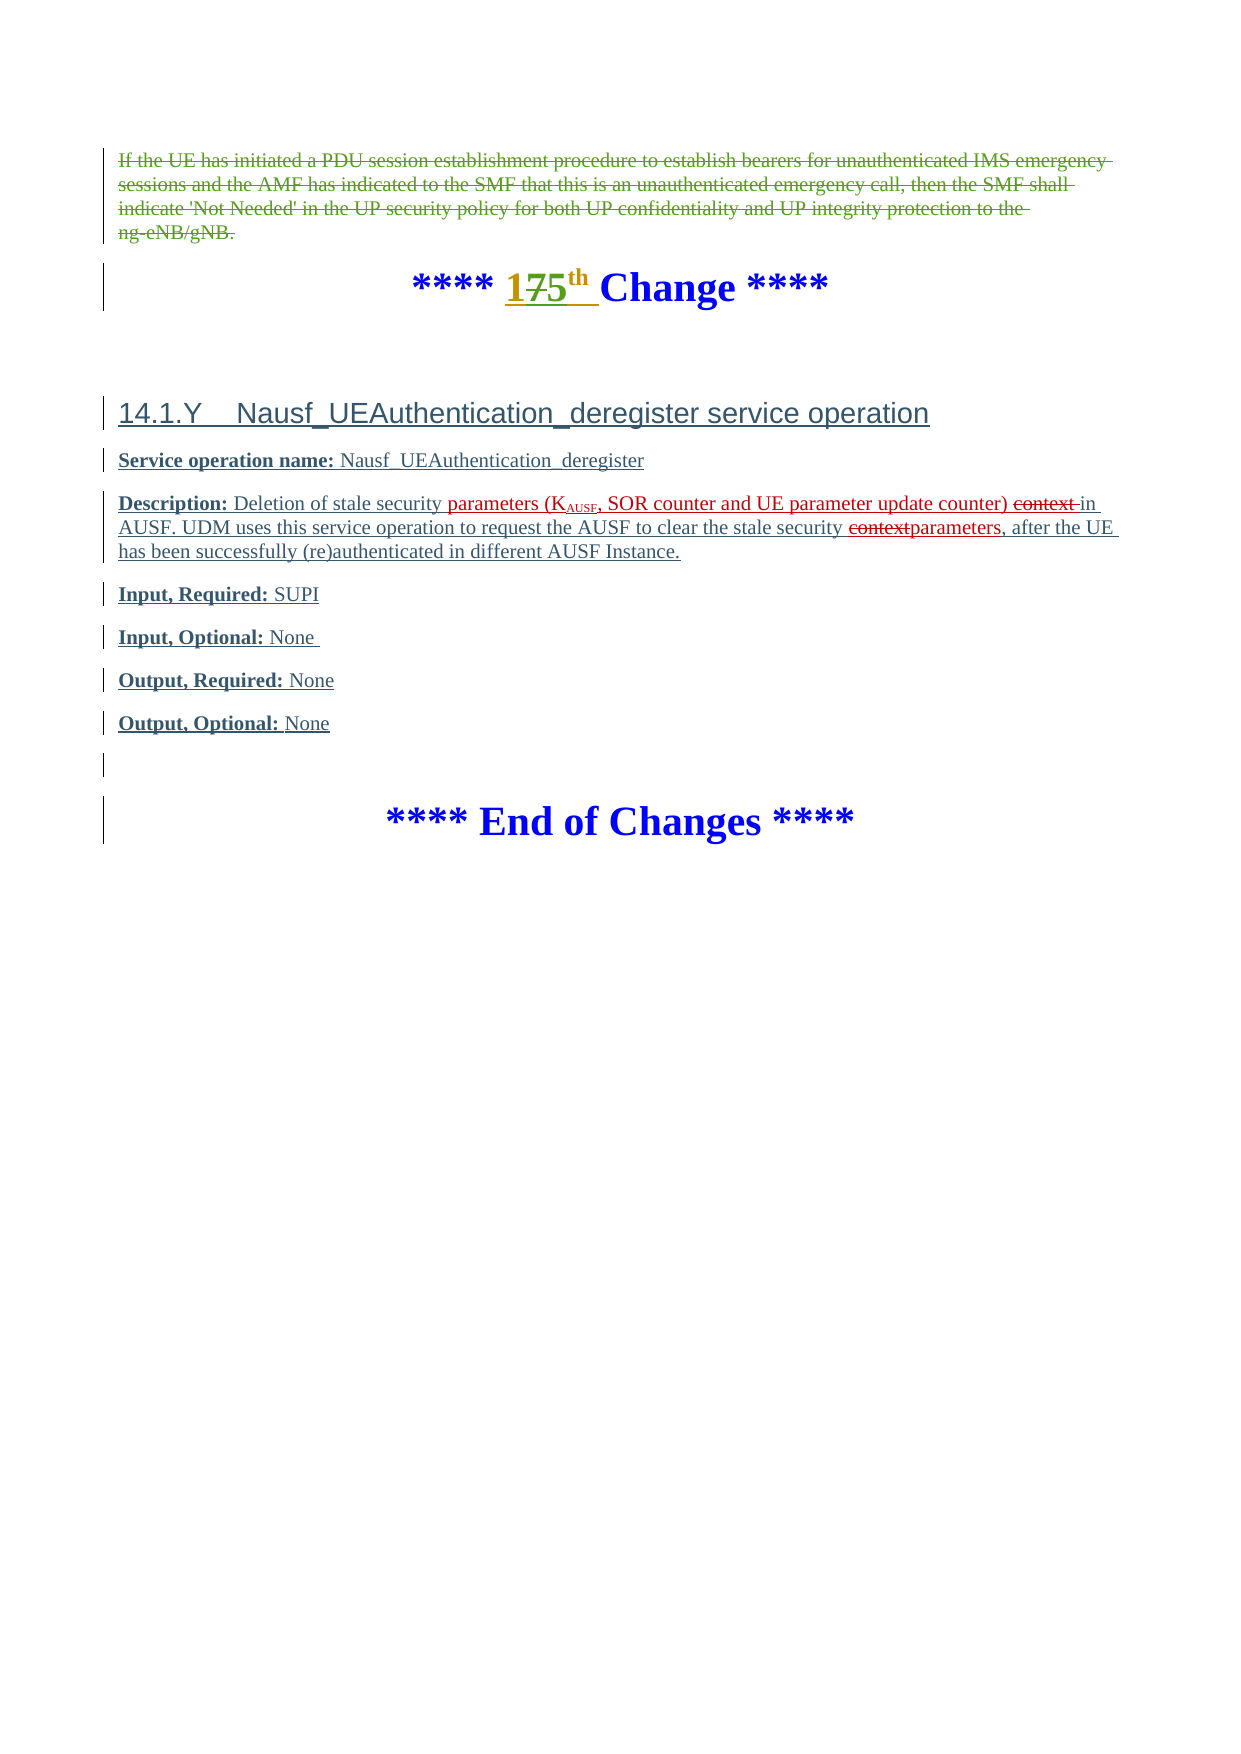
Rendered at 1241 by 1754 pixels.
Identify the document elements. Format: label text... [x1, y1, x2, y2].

text **** End of Changes **** [118, 796, 1122, 844]
text **** Change **** [118, 263, 1122, 311]
